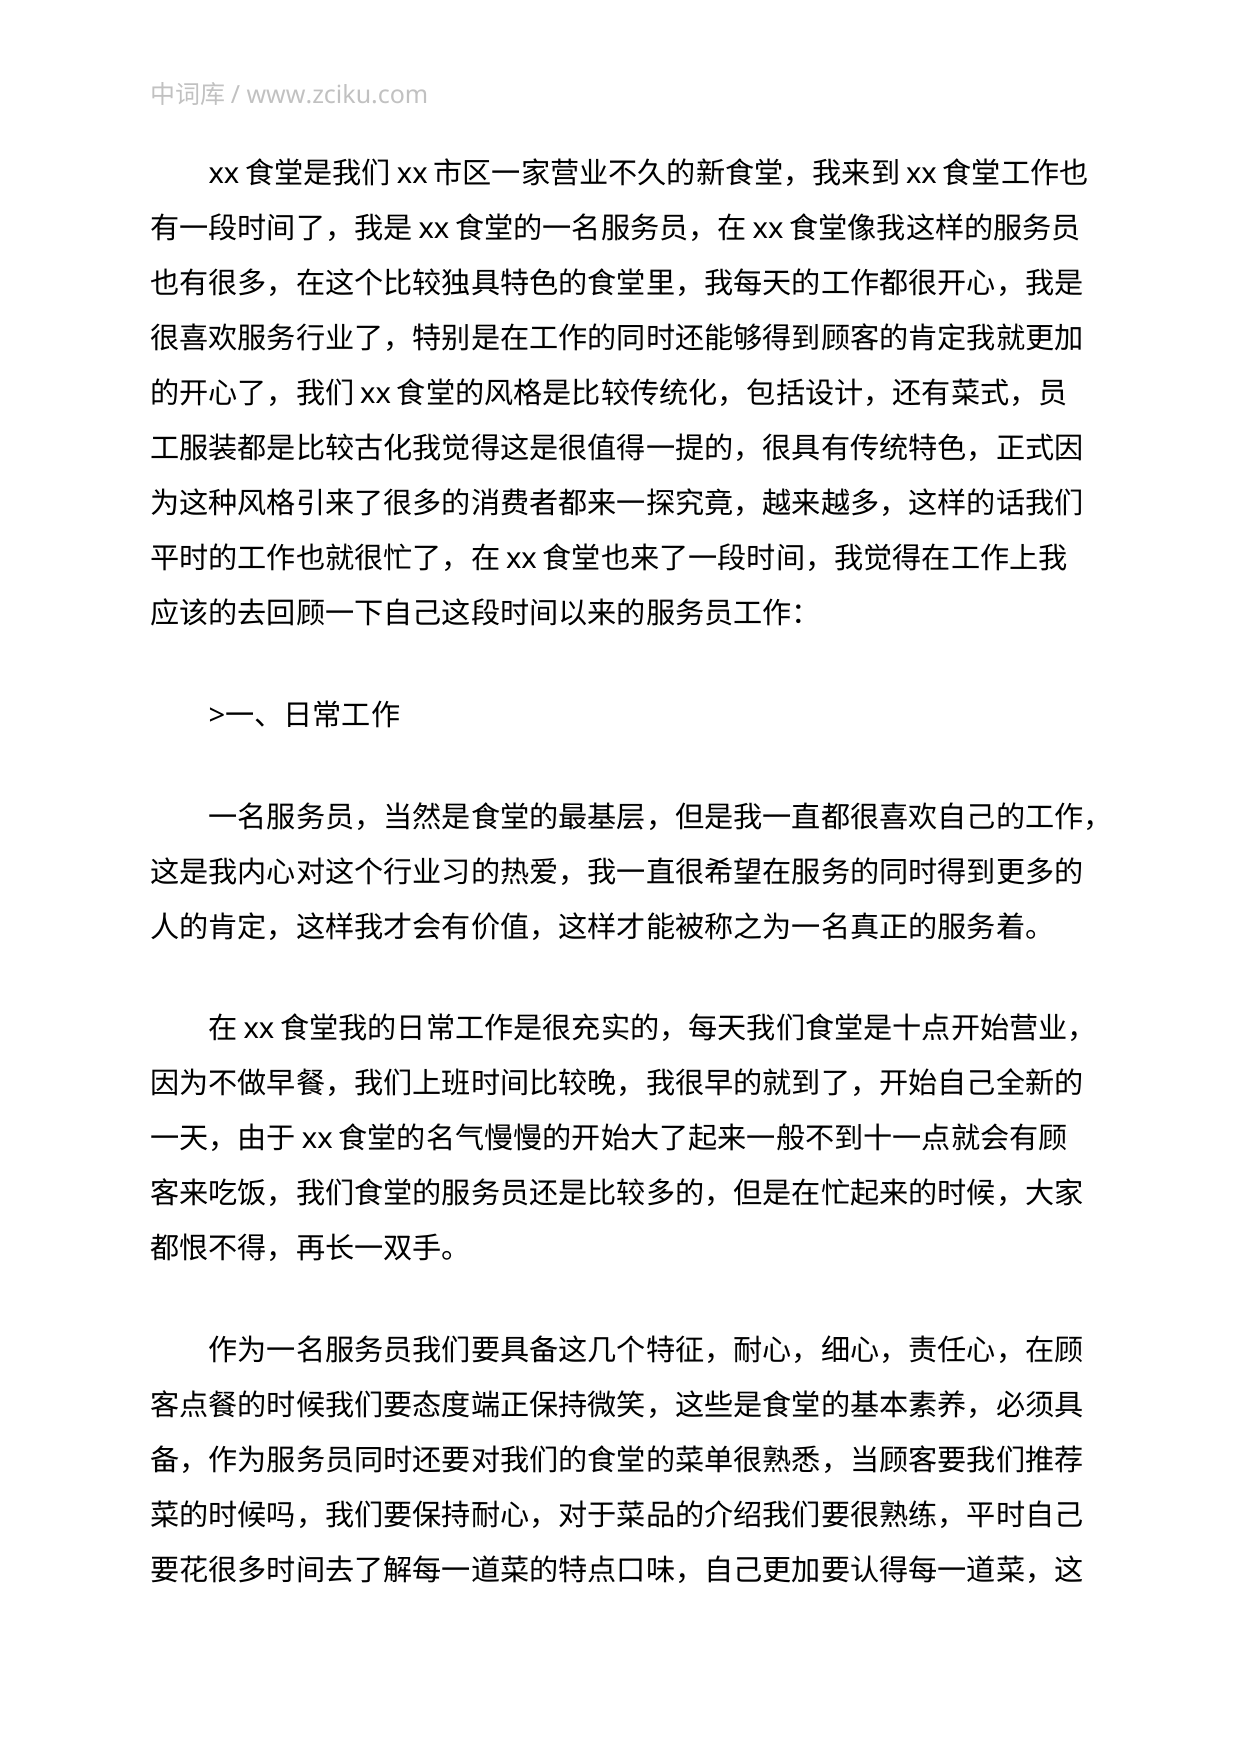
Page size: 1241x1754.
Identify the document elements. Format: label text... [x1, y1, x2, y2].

text 在xx食堂我的日常工作是很充实的，每天我们食堂是十点开始营业，因为不做早餐，我们上班时间比较晚，我很早的就到了，开始自己全新的一天，由于xx食堂的名气慢慢的开始大了起来一般不到十一点就会有顾客来吃饭，我们食堂的服务员还是比较多的，但是在忙起来的时候，大家都恨不得，再长一双手。 [150, 1005, 1090, 1267]
text 一名服务员，当然是食堂的最基层，但是我一直都很喜欢自己的工作，这是我内心对这个行业习的热爱，我一直很希望在服务的同时得到更多的人的肯定，这样我才会有价值，这样才能被称之为一名真正的服务着。 [150, 793, 1090, 945]
text >一、日常工作 [150, 691, 1090, 734]
text xx食堂是我们xx市区一家营业不久的新食堂，我来到xx食堂工作也有一段时间了，我是xx食堂的一名服务员，在xx食堂像我这样的服务员也有很多，在这个比较独具特色的食堂里，我每天的工作都很开心，我是很喜欢服务行业了，特别是在工作的同时还能够得到顾客的肯定我就更加的开心了，我们xx食堂的风格是比较传统化，包括设计，还有菜式，员工服装都是比较古化我觉得这是很值得一提的，很具有传统特色，正式因为这种风格引来了很多的消费者都来一探究竟，越来越多，这样的话我们平时的工作也就很忙了，在xx食堂也来了一段时间，我觉得在工作上我应该的去回顾一下自己这段时间以来的服务员工作： [150, 150, 1090, 632]
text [150, 1326, 1090, 1588]
